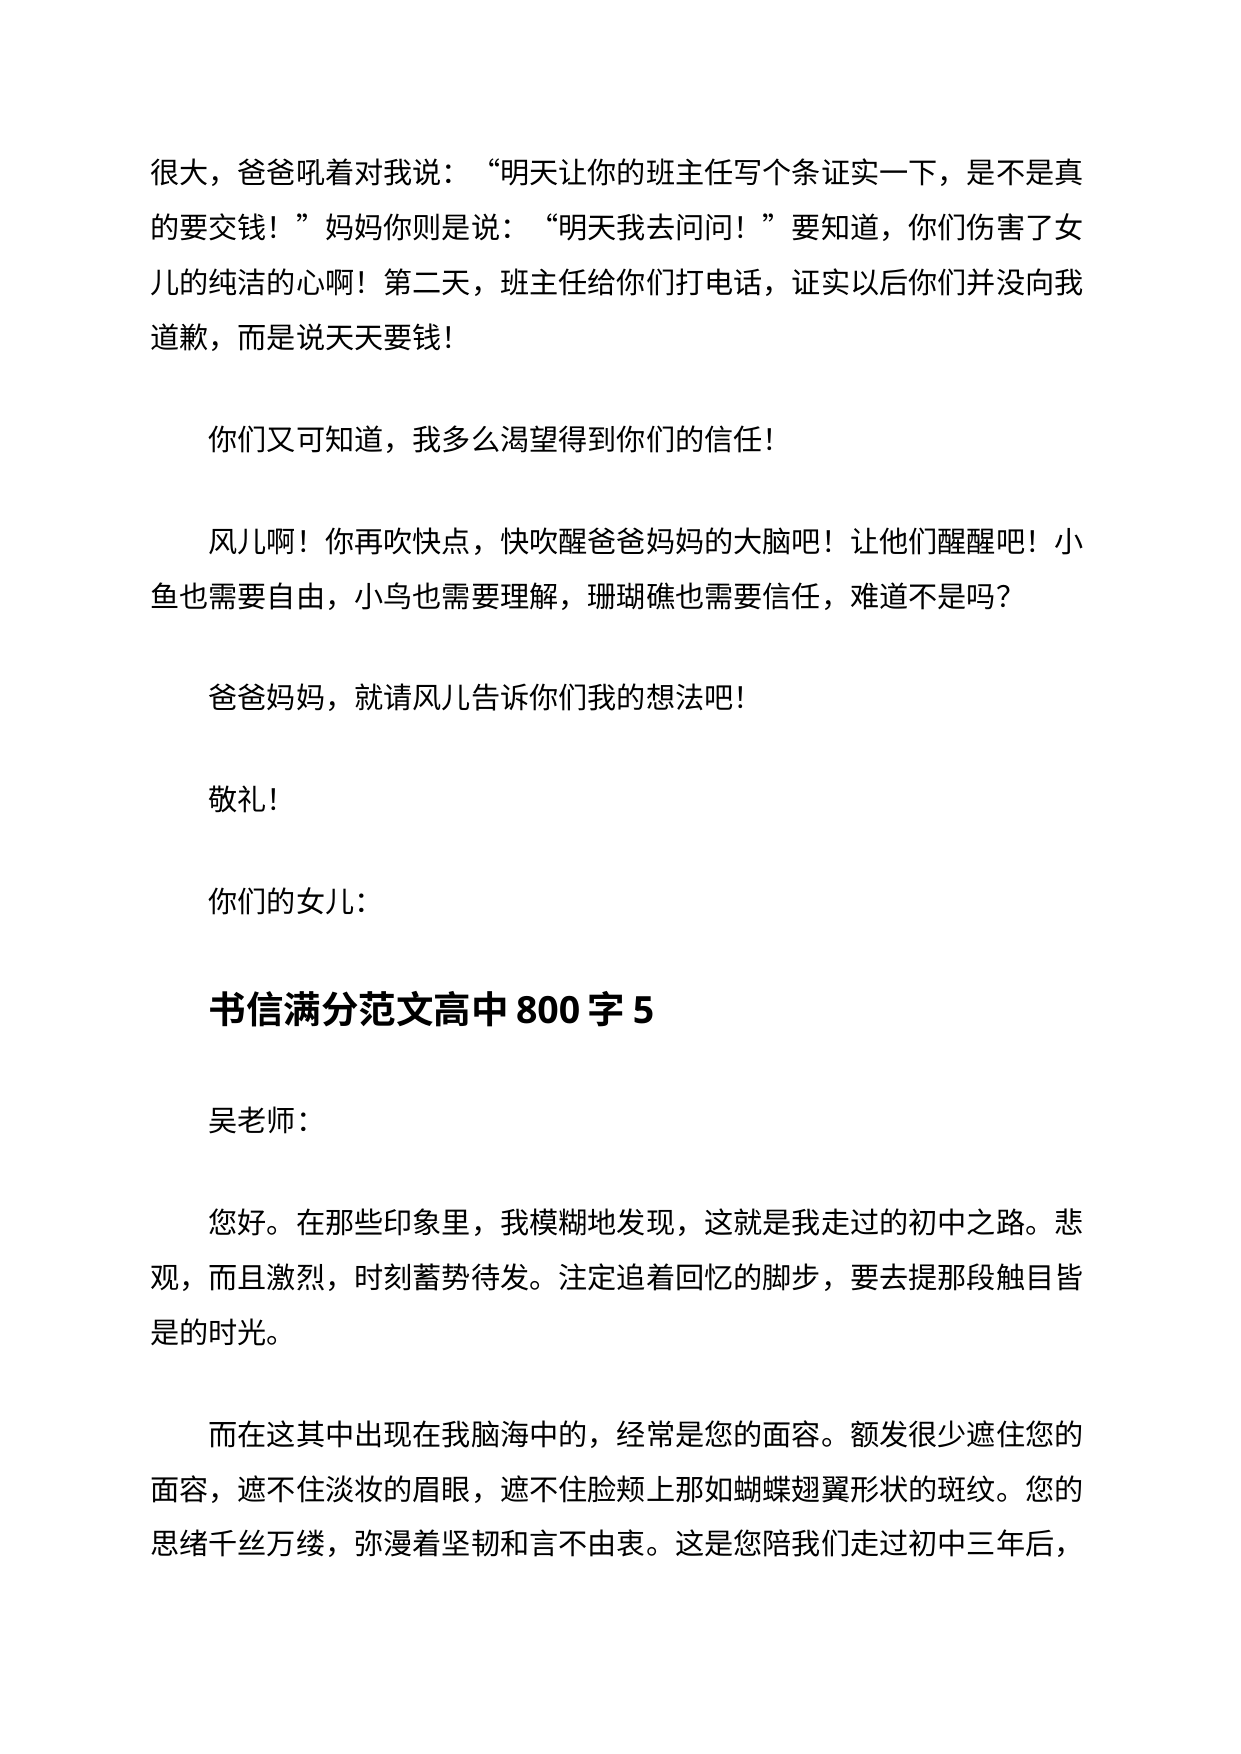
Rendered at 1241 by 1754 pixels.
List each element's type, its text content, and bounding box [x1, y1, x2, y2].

text 敬礼！ [150, 777, 1090, 819]
text 爸爸妈妈，就请风儿告诉你们我的想法吧！ [150, 675, 1090, 717]
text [150, 150, 1090, 357]
text 你们又可知道，我多么渴望得到你们的信任！ [150, 416, 1090, 459]
text 你们的女儿： [150, 878, 1090, 921]
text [150, 1411, 1090, 1563]
text 您好。在那些印象里，我模糊地发现，这就是我走过的初中之路。悲观，而且激烈，时刻蓄势待发。注定追着回忆的脚步，要去提那段触目皆是的时光。 [150, 1199, 1090, 1352]
text 书信满分范文高中800字5 [150, 980, 1090, 1035]
text 风儿啊！你再吹快点，快吹醒爸爸妈妈的大脑吧！让他们醒醒吧！小鱼也需要自由，小鸟也需要理解，珊瑚礁也需要信任，难道不是吗？ [150, 518, 1090, 615]
text 吴老师： [150, 1098, 1090, 1140]
